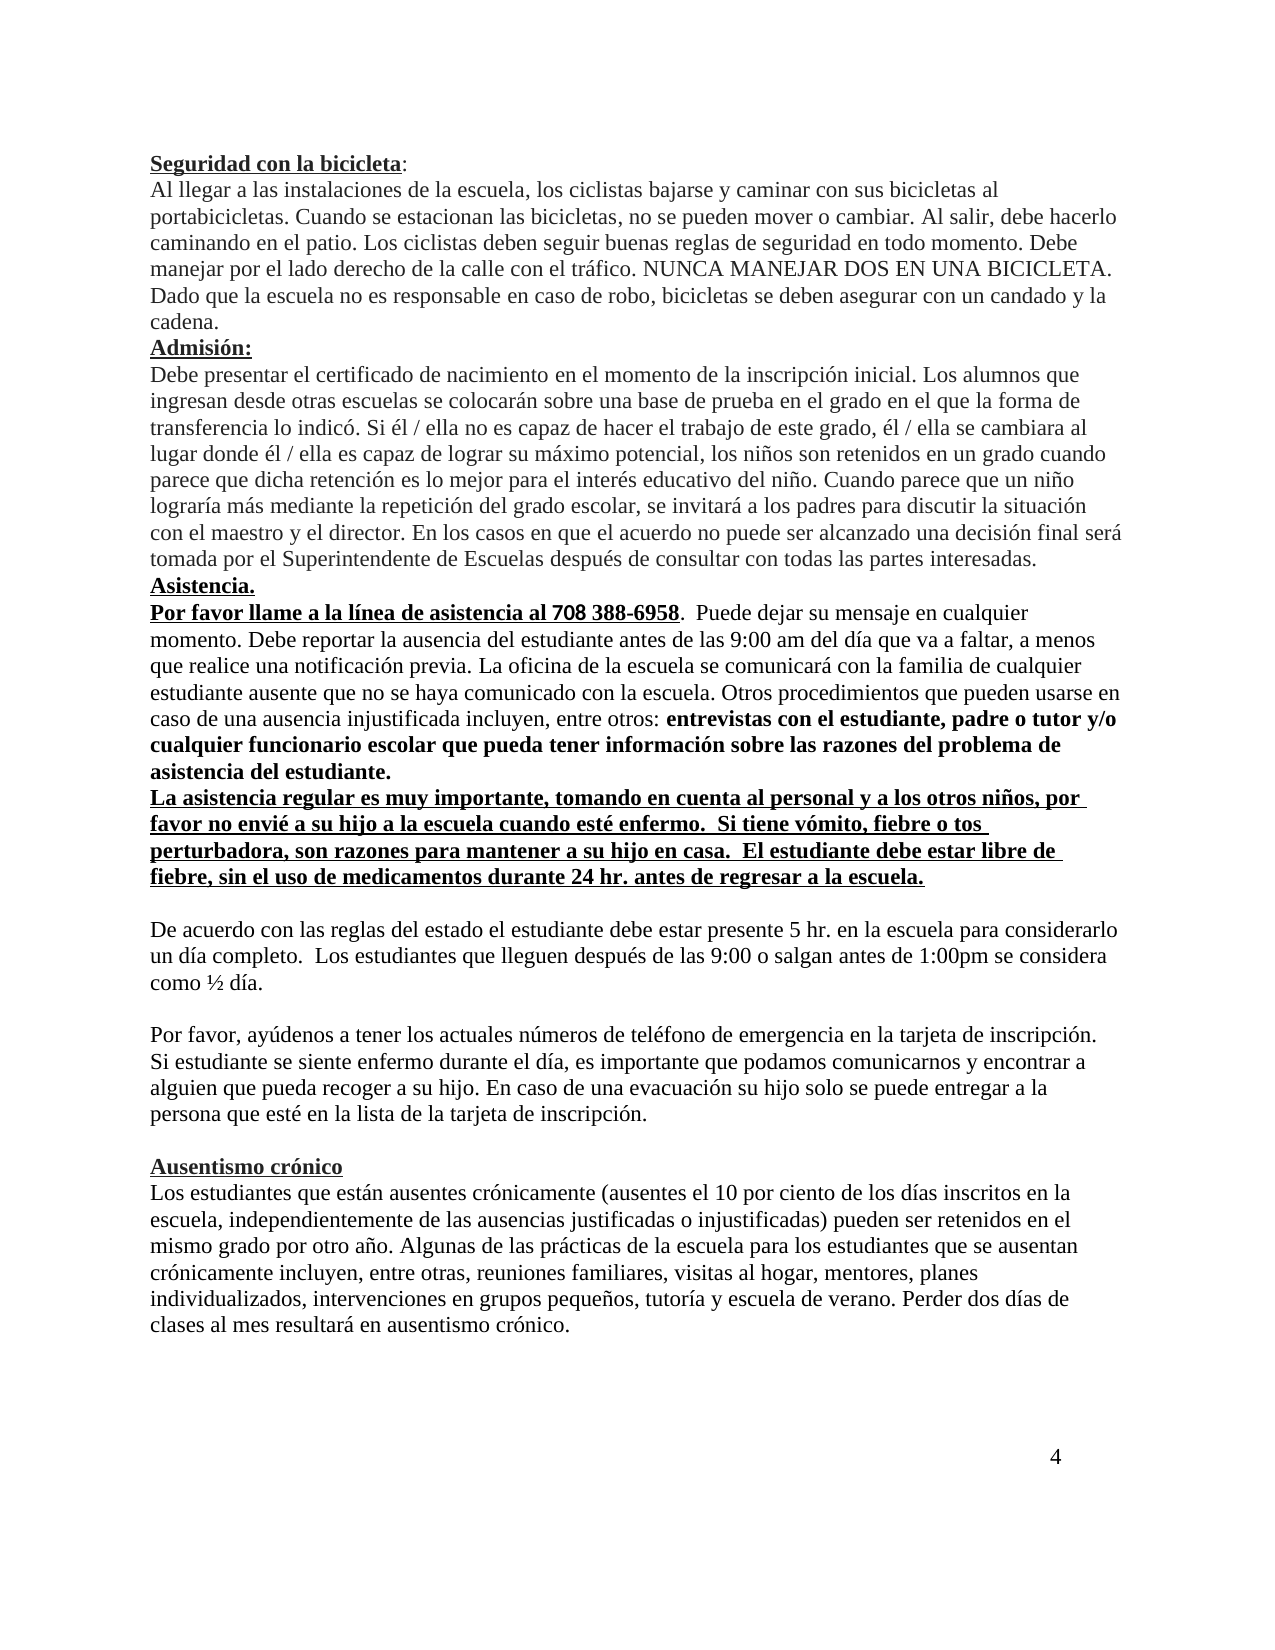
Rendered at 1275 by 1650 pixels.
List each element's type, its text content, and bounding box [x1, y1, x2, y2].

text Los estudiantes que están ausentes crónicamente (ausentes el 10 por ciento de los días inscritos en la escuela, independientemente de las ausencias justificadas o injustificadas) pueden ser retenidos en el mismo grado por otro año. Algunas de las prácticas de la escuela para los estudiantes que se ausentan crónicamente incluyen, entre otras, reuniones familiares, visitas al hogar, mentores, planes individualizados, intervenciones en grupos pequeños, tutoría y escuela de verano. Perder dos días de clases al mes resultará en ausentismo crónico. [150, 1179, 1125, 1338]
text La asistencia regular es muy importante, tomando en cuenta al personal y a los otros niños, por favor no envié a su hijo a la escuela cuando esté enfermo. Si tiene vómito, fiebre o tos perturbadora, son razones para mantener a su hijo en casa. El estudiante debe estar libre de fiebre, sin el uso de medicamentos durante 24 hr. antes de regresar a la escuela. [150, 784, 1125, 889]
text Ausentismo crónico [150, 1153, 1125, 1179]
text Admisión: Debe presentar el certificado de nacimiento en el momento de la inscripción inicial. Los alumnos que ingresan desde otras escuelas se colocarán sobre una base de prueba en el grado en el que la forma de transferencia lo indicó. Si él / ella no es capaz de hacer el trabajo de este grado, él / ella se cambiara al lugar donde él / ella es capaz de lograr su máximo potencial, los niños son retenidos en un grado cuando parece que dicha retención es lo mejor para el interés educativo del niño. Cuando parece que un niño lograría más mediante la repetición del grado escolar, se invitará a los padres para discutir la situación con el maestro y el director. En los casos en que el acuerdo no puede ser alcanzado una decisión final será tomada por el Superintendente de Escuelas después de consultar con todas las partes interesadas. [150, 334, 1125, 572]
text Asistencia. Por favor llame a la línea de asistencia al 708 388-6958. Puede dejar su mensaje en cualquier momento. Debe reportar la ausencia del estudiante antes de las 9:00 am del día que va a faltar, a menos que realice una notificación previa. La oficina de la escuela se comunicará con la familia de cualquier estudiante ausente que no se haya comunicado con la escuela. Otros procedimientos que pueden usarse en caso de una ausencia injustificada incluyen, entre otros: entrevistas con el estudiante, padre o tutor y/o cualquier funcionario escolar que pueda tener información sobre las razones del problema de asistencia del estudiante. [150, 572, 1125, 784]
text Seguridad con la bicicleta: Al llegar a las instalaciones de la escuela, los ciclistas bajarse y caminar con sus bicicletas al portabicicletas. Cuando se estacionan las bicicletas, no se pueden mover o cambiar. Al salir, debe hacerlo caminando en el patio. Los ciclistas deben seguir buenas reglas de seguridad en todo momento. Debe manejar por el lado derecho de la calle con el tráfico. NUNCA MANEJAR DOS EN UNA BICICLETA. Dado que la escuela no es responsable en caso de robo, bicicletas se deben asegurar con un candado y la cadena. [150, 150, 1125, 334]
text Por favor, ayúdenos a tener los actuales números de teléfono de emergencia en la tarjeta de inscripción. Si estudiante se siente enfermo durante el día, es importante que podamos comunicarnos y encontrar a alguien que pueda recoger a su hijo. En caso de una evacuación su hijo solo se puede entregar a la persona que esté en la lista de la tarjeta de inscripción. [150, 1021, 1125, 1127]
text 4 [150, 1443, 1125, 1469]
text De acuerdo con las reglas del estado el estudiante debe estar presente 5 hr. en la escuela para considerarlo un día completo. Los estudiantes que lleguen después de las 9:00 o salgan antes de 1:00pm se considera como ½ día. [150, 916, 1125, 995]
